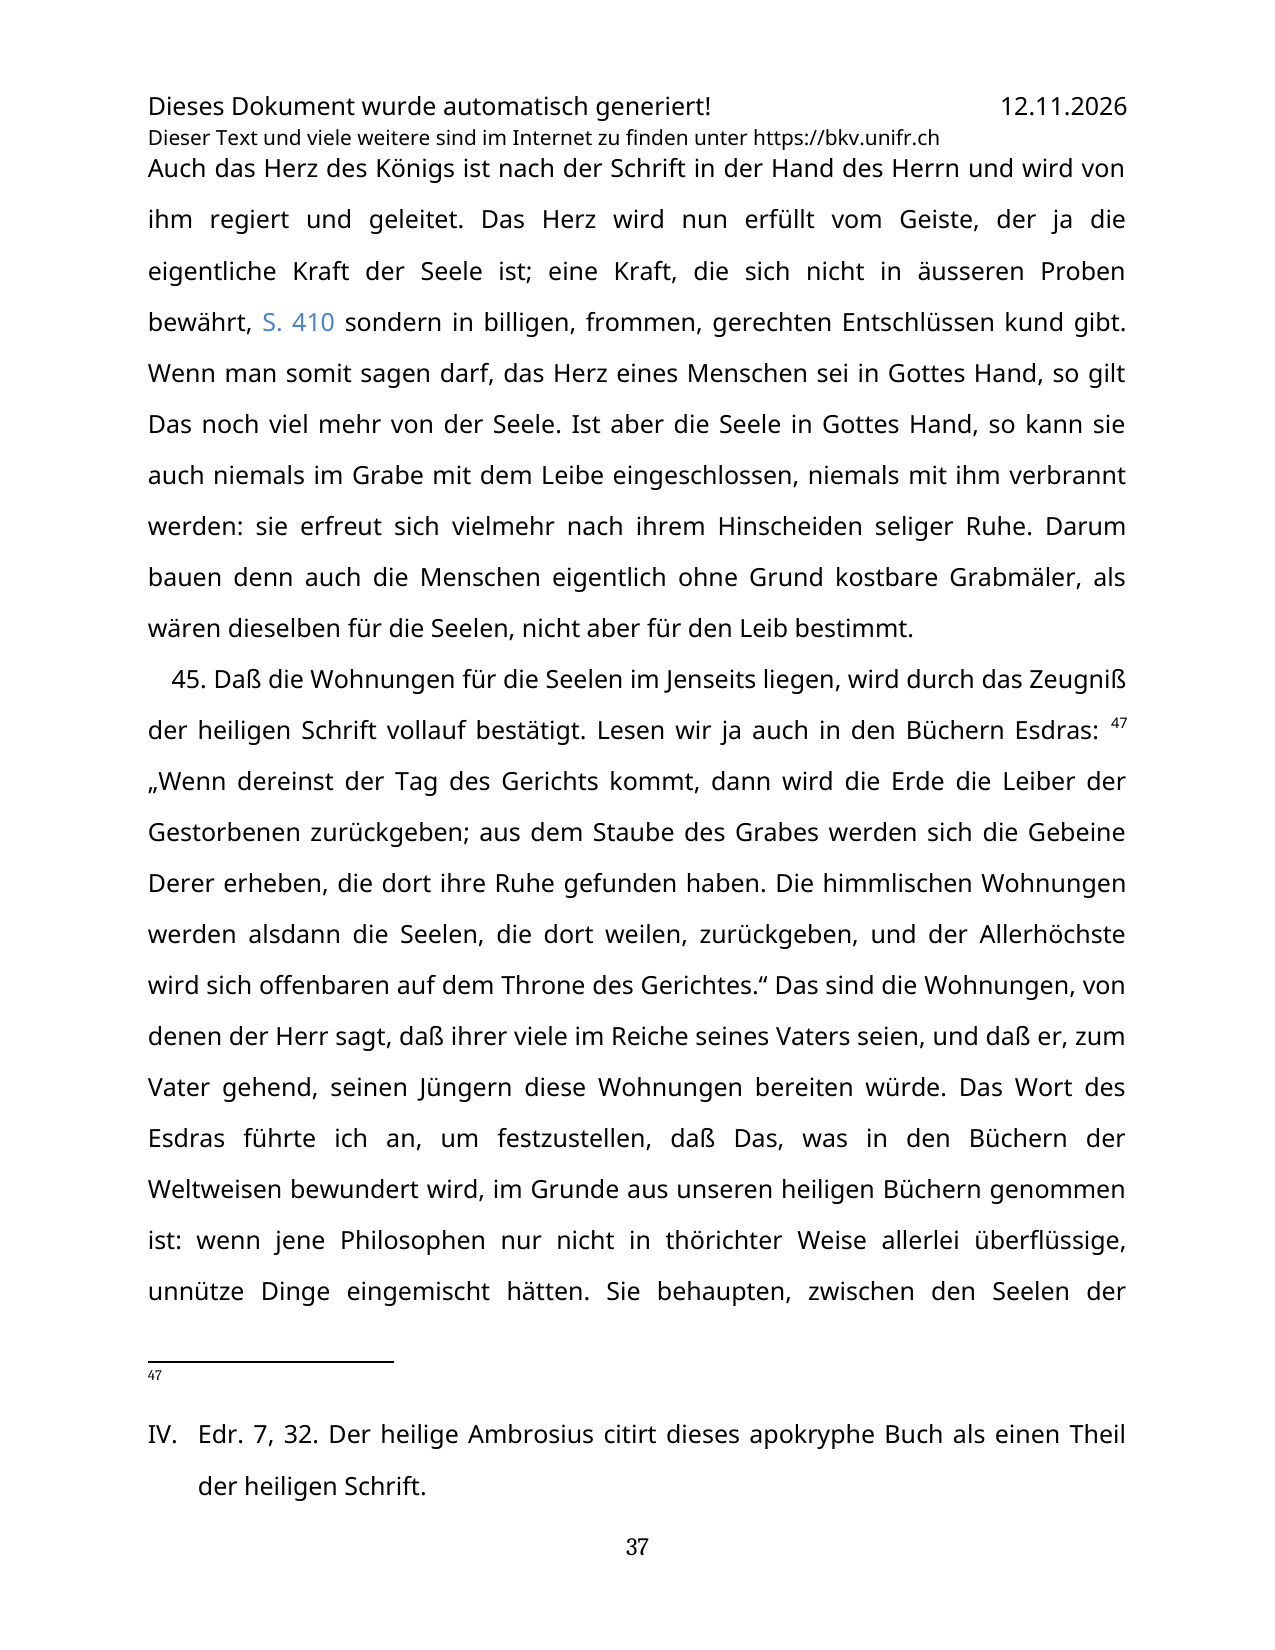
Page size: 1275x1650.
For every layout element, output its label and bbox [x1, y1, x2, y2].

text [148, 151, 1127, 644]
text [148, 661, 1127, 1308]
